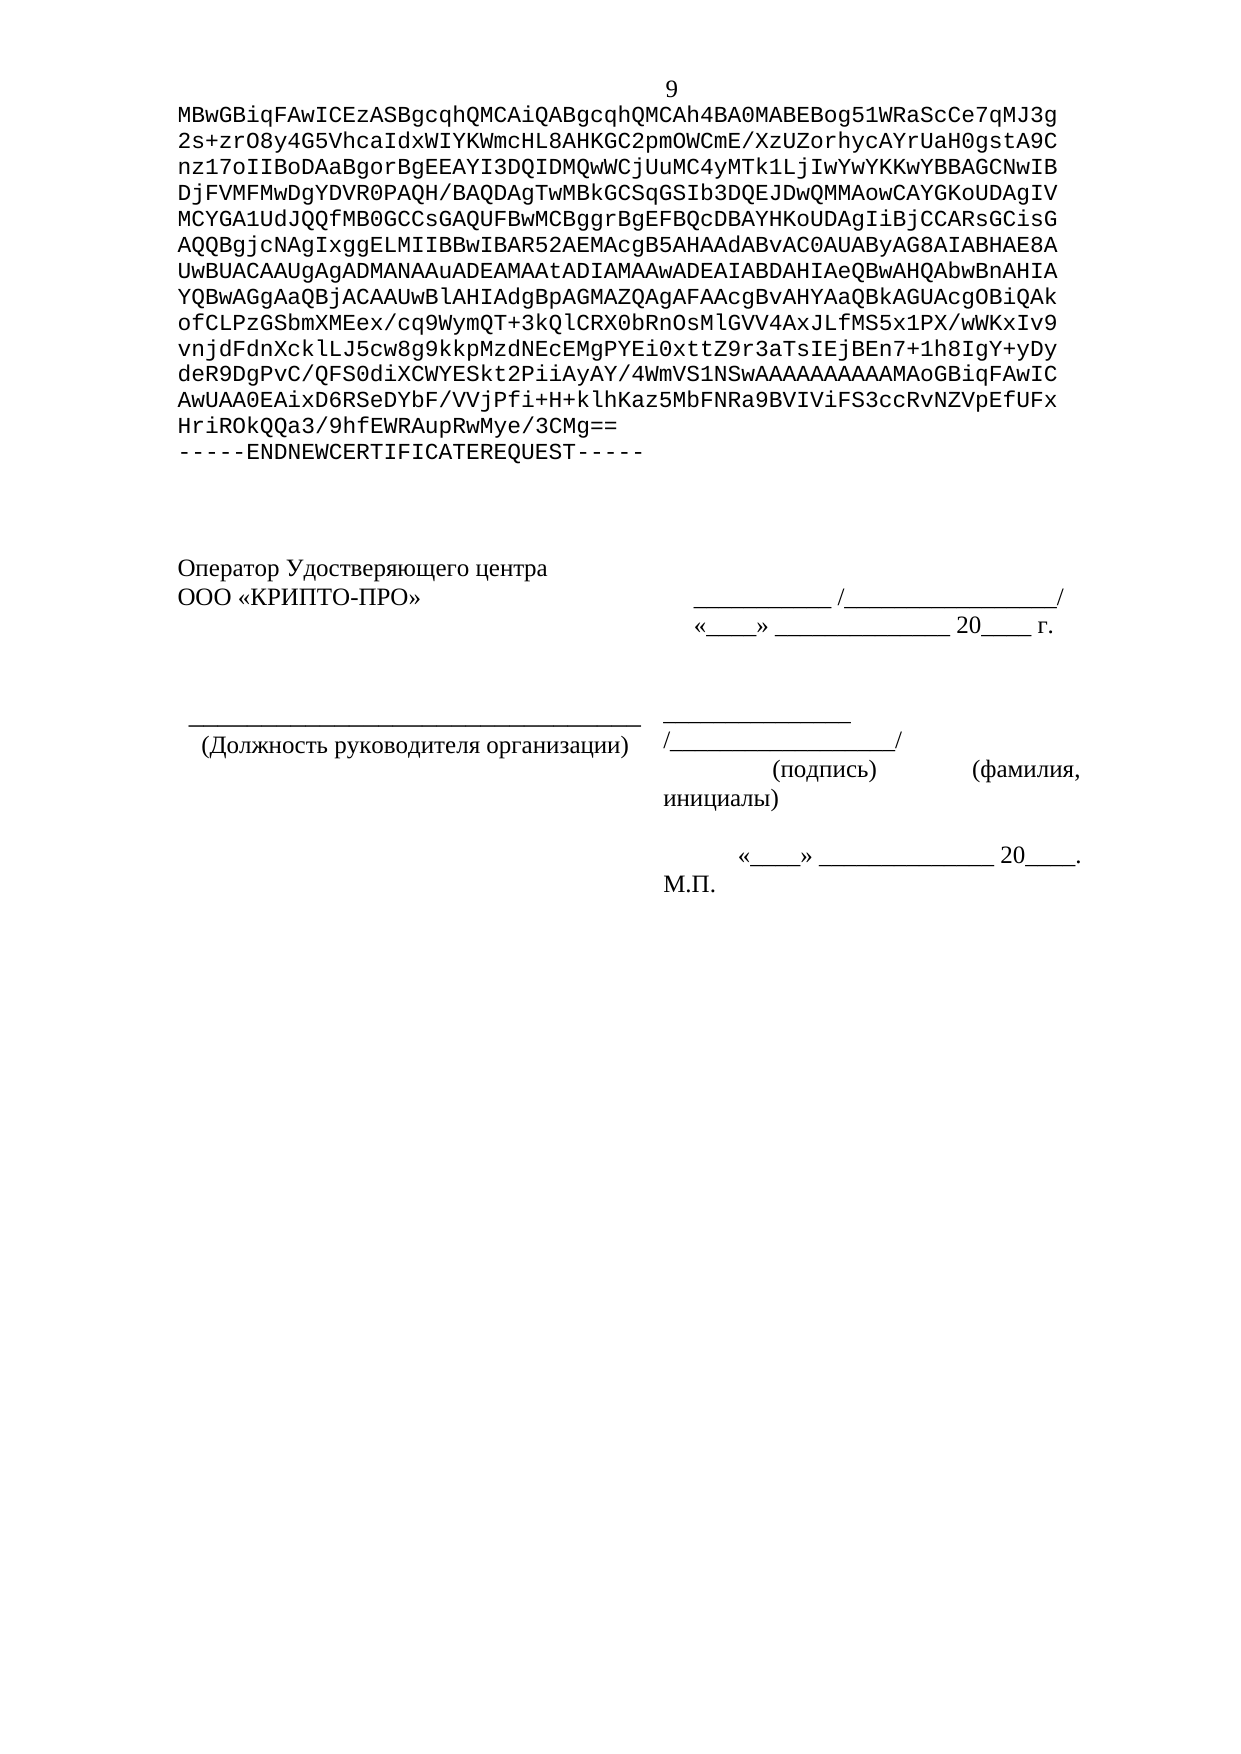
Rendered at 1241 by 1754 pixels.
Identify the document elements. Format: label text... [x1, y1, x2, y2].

text nz17oIIBoDAaBgorBgEEAYI3DQIDMQwWCjUuMC4yMTk1LjIwYwYKKwYBBAGCNwIB [177, 155, 1092, 181]
text YQBwAGgAaQBjACAAUwBlAHIAdgBpAGMAZQAgAFAAcgBvAHYAaQBkAGUAcgOBiQAk [177, 285, 1092, 311]
text AwUAA0EAixD6RSeDYbF/VVjPfi+H+klhKaz5MbFNRa9BVIViFS3ccRvNZVpEfUFx [177, 389, 1092, 415]
text «____» ______________ 20____ г. [177, 610, 1092, 639]
text ООО «КРИПТО-ПРО» ___________ /_________________/ [177, 582, 1092, 610]
text ofCLPzGSbmXMEex/cq9WymQT+3kQlCRX0bRnOsMlGVV4AxJLfMS5x1PX/wWKxIv9 [177, 311, 1092, 337]
text UwBUACAAUgAgADMANAAuADEAMAAtADIAMAAwADEAIABDAHIAeQBwAHQAbwBnAHIA [177, 259, 1092, 285]
table_header _______________ /__________________/ (подпись) (фамилия, инициалы) «____» ______________ 20____. М.П. [652, 697, 1092, 898]
text 2s+zrO8y4G5VhcaIdxWIYKWmcHL8AHKGC2pmOWCmE/XzUZorhycAYrUaH0gstA9C [177, 129, 1092, 155]
text MCYGA1UdJQQfMB0GCCsGAQUFBwMCBggrBgEFBQcDBAYHKoUDAgIiBjCCARsGCisG [177, 207, 1092, 233]
table_header _______________________________ (Должность руководителя организации) [177, 697, 652, 898]
text deR9DgPvC/QFS0diXCWYESkt2PiiAyAY/4WmVS1NSwAAAAAAAAAAMAoGBiqFAwIC [177, 363, 1092, 389]
text -----ENDNEWCERTIFICATEREQUEST----- [177, 441, 1092, 467]
text vnjdFdnXcklLJ5cw8g9kkpMzdNEcEMgPYEi0xttZ9r3aTsIEjBEn7+1h8IgY+yDy [177, 337, 1092, 363]
text HriROkQQa3/9hfEWRAupRwMye/3CMg== [177, 415, 1092, 441]
text AQQBgjcNAgIxggELMIIBBwIBAR52AEMAcgB5AHAAdABvAC0AUAByAG8AIABHAE8A [177, 233, 1092, 259]
text DjFVMFMwDgYDVR0PAQH/BAQDAgTwMBkGCSqGSIb3DQEJDwQMMAowCAYGKoUDAgIV [177, 181, 1092, 207]
text Оператор Удостверяющего центра [177, 553, 1092, 582]
text MBwGBiqFAwICEzASBgcqhQMCAiQABgcqhQMCAh4BA0MABEBog51WRaScCe7qMJ3g [177, 103, 1092, 129]
